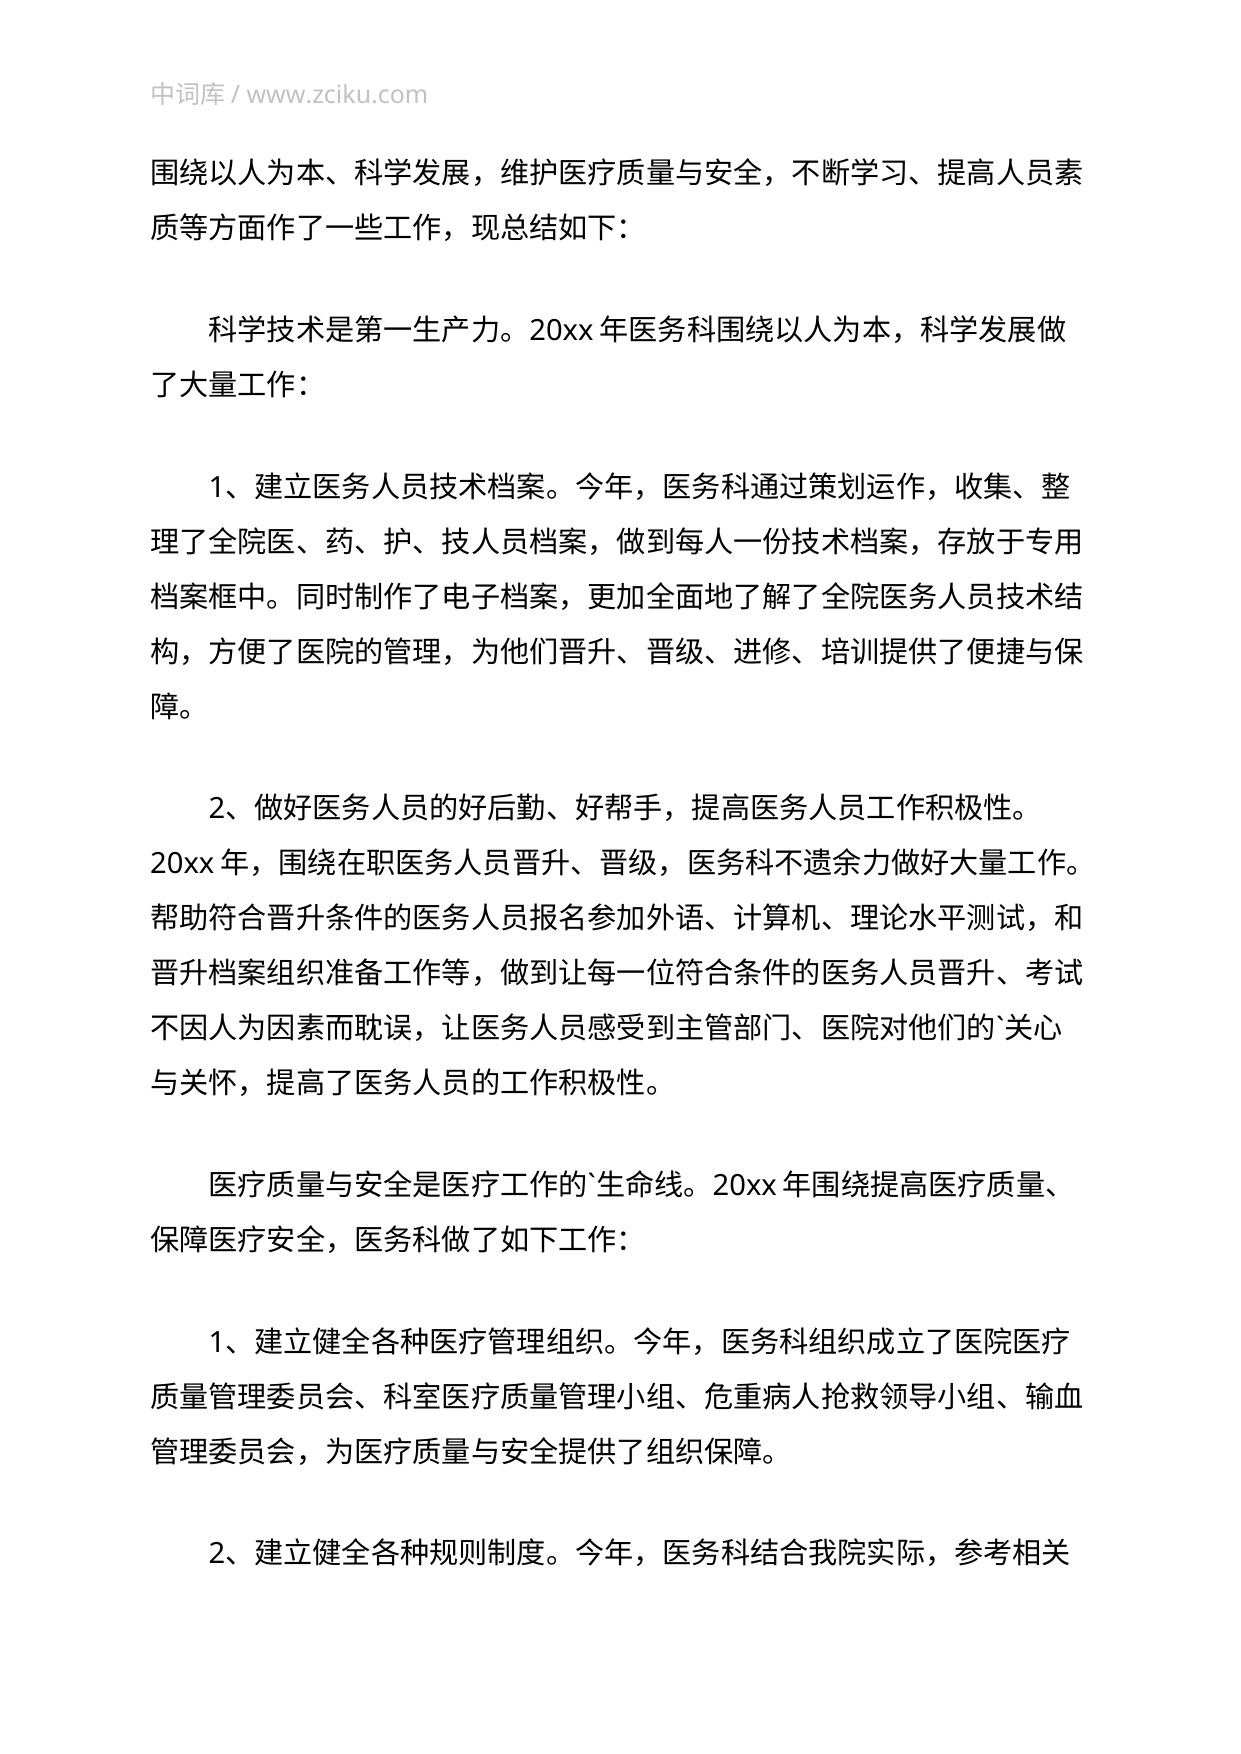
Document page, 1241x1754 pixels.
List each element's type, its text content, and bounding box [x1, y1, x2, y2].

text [150, 1530, 1090, 1572]
text 医疗质量与安全是医疗工作的`生命线。20xx年围绕提高医疗质量、保障医疗安全，医务科做了如下工作： [150, 1161, 1090, 1259]
text 科学技术是第一生产力。20xx年医务科围绕以人为本，科学发展做了大量工作： [150, 307, 1090, 404]
text 2、做好医务人员的好后勤、好帮手，提高医务人员工作积极性。20xx年，围绕在职医务人员晋升、晋级，医务科不遗余力做好大量工作。帮助符合晋升条件的医务人员报名参加外语、计算机、理论水平测试，和晋升档案组织准备工作等，做到让每一位符合条件的医务人员晋升、考试不因人为因素而耽误，让医务人员感受到主管部门、医院对他们的`关心与关怀，提高了医务人员的工作积极性。 [150, 785, 1090, 1102]
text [150, 150, 1090, 247]
text 1、建立医务人员技术档案。今年，医务科通过策划运作，收集、整理了全院医、药、护、技人员档案，做到每人一份技术档案，存放于专用档案框中。同时制作了电子档案，更加全面地了解了全院医务人员技术结构，方便了医院的管理，为他们晋升、晋级、进修、培训提供了便捷与保障。 [150, 463, 1090, 725]
text 1、建立健全各种医疗管理组织。今年，医务科组织成立了医院医疗质量管理委员会、科室医疗质量管理小组、危重病人抢救领导小组、输血管理委员会，为医疗质量与安全提供了组织保障。 [150, 1318, 1090, 1470]
